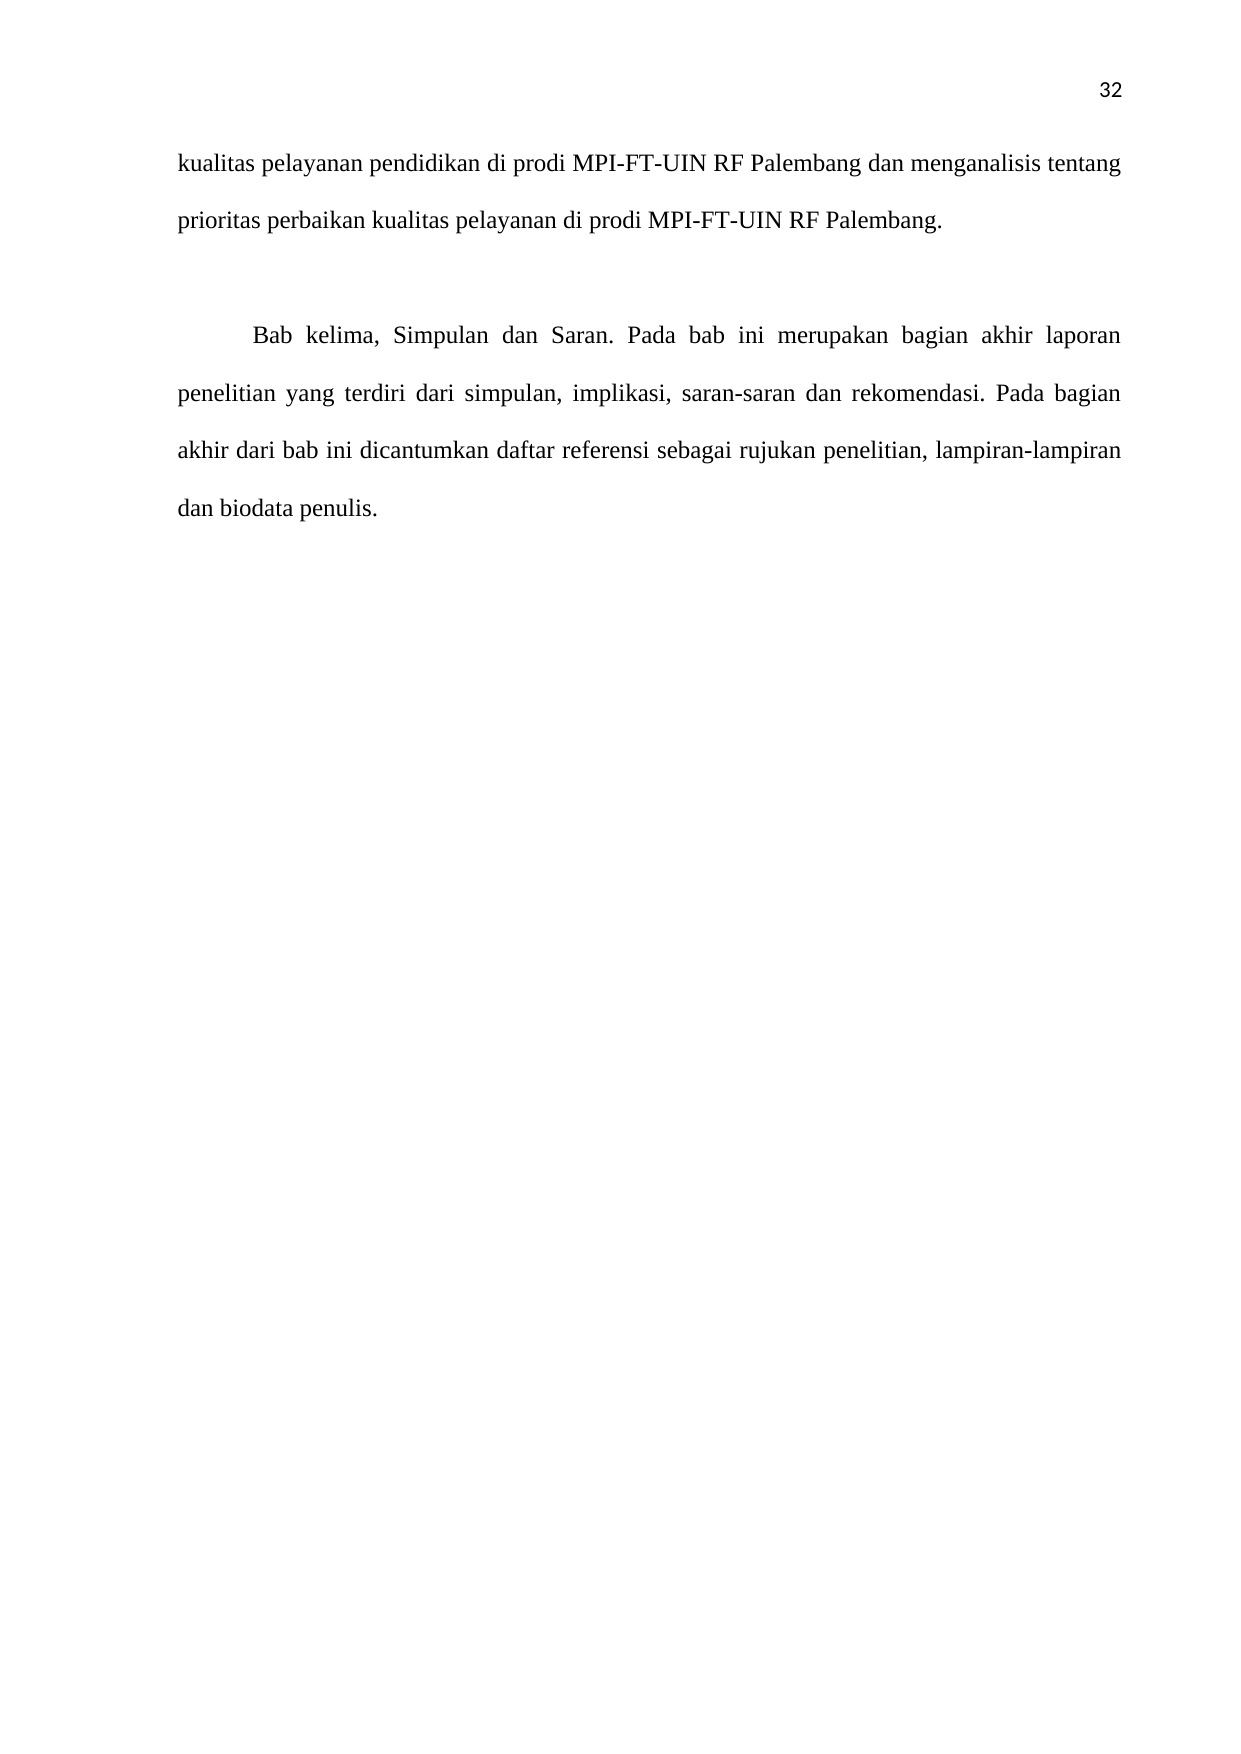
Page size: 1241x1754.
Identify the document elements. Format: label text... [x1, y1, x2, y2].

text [177, 148, 1122, 234]
text Bab kelima, Simpulan dan Saran. Pada bab ini merupakan bagian akhir laporan penelitian yang terdiri dari simpulan, implikasi, saran-saran dan rekomendasi. Pada bagian akhir dari bab ini dicantumkan daftar referensi sebagai rujukan penelitian, lampiran-lampiran dan biodata penulis. [177, 320, 1122, 521]
